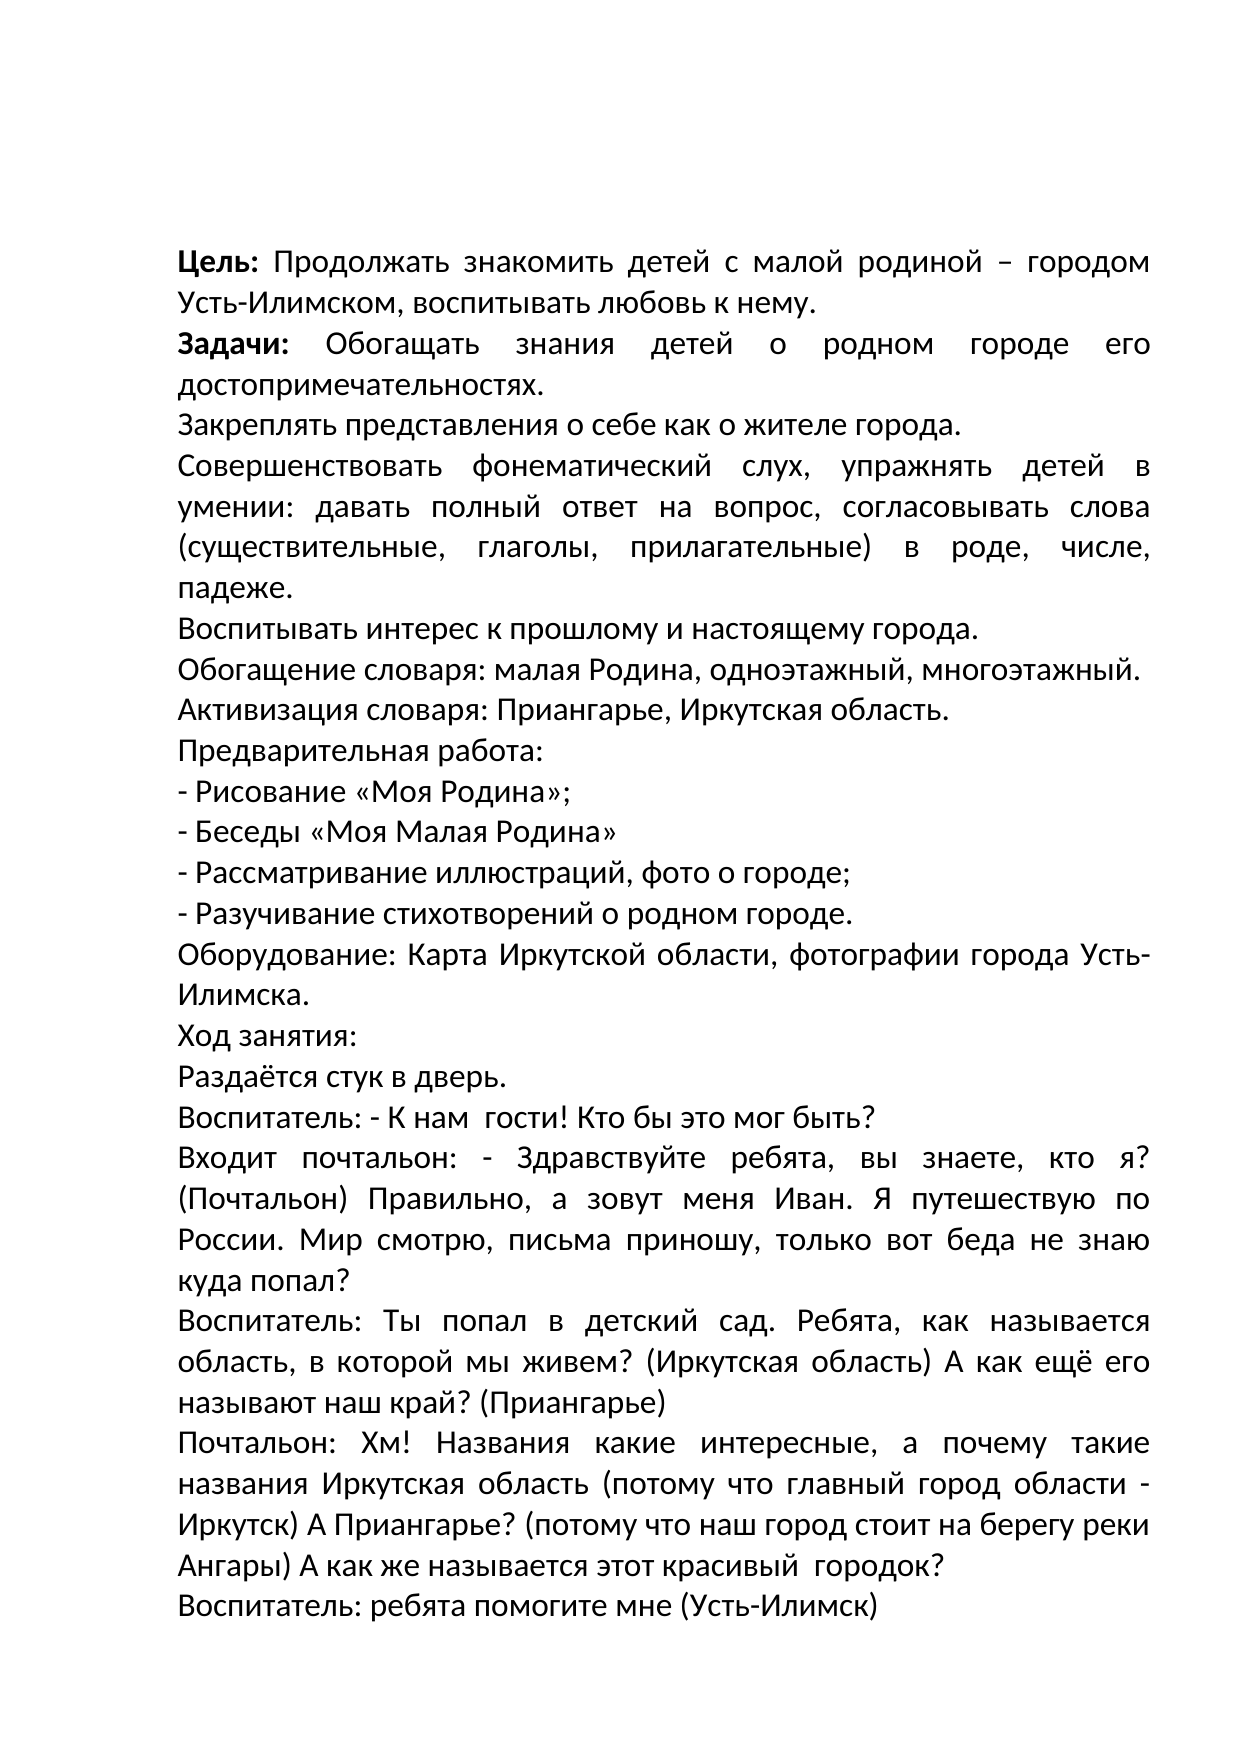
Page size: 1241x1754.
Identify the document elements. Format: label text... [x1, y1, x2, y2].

text Раздаётся стук в дверь. [177, 1055, 1152, 1096]
text Воспитатель: ребята помогите мне (Усть-Илимск) [177, 1584, 1152, 1625]
text Обогащение словаря: малая Родина, одноэтажный, многоэтажный. [177, 648, 1152, 688]
text Предварительная работа: [177, 729, 1152, 770]
text Ход занятия: [177, 1014, 1152, 1055]
text Цель: Продолжать знакомить детей с малой родиной – городом Усть-Илимском, воспитывать любовь к нему. [177, 240, 1152, 322]
text Входит почтальон: - Здравствуйте ребята, вы знаете, кто я? (Почтальон) Правильно, а зовут меня Иван. Я путешествую по России. Мир смотрю, письма приношу, только вот беда не знаю куда попал? [177, 1136, 1152, 1299]
text Воспитатель: Ты попал в детский сад. Ребята, как называется область, в которой мы живем? (Иркутская область) А как ещё его называют наш край? (Приангарье) [177, 1299, 1152, 1421]
text - Разучивание стихотворений о родном городе. [177, 892, 1152, 933]
text Закреплять представления о себе как о жителе города. [177, 403, 1152, 444]
text - Рассматривание иллюстраций, фото о городе; [177, 851, 1152, 892]
text Воспитывать интерес к прошлому и настоящему города. [177, 607, 1152, 648]
text Почтальон: Хм! Названия какие интересные, а почему такие названия Иркутская область (потому что главный город области -Иркутск) А Приангарье? (потому что наш город стоит на берегу реки Ангары) А как же называется этот красивый городок? [177, 1421, 1152, 1584]
text Оборудование: Карта Иркутской области, фотографии города Усть-Илимска. [177, 933, 1152, 1014]
text Активизация словаря: Приангарье, Иркутская область. [177, 688, 1152, 729]
text Задачи: Обогащать знания детей о родном городе его достопримечательностях. [177, 322, 1152, 403]
text Совершенствовать фонематический слух, упражнять детей в умении: давать полный ответ на вопрос, согласовывать слова (существительные, глаголы, прилагательные) в роде, числе, падеже. [177, 444, 1152, 607]
text - Беседы «Моя Малая Родина» [177, 811, 1152, 851]
text Воспитатель: - К нам гости! Кто бы это мог быть? [177, 1096, 1152, 1136]
text - Рисование «Моя Родина»; [177, 770, 1152, 811]
